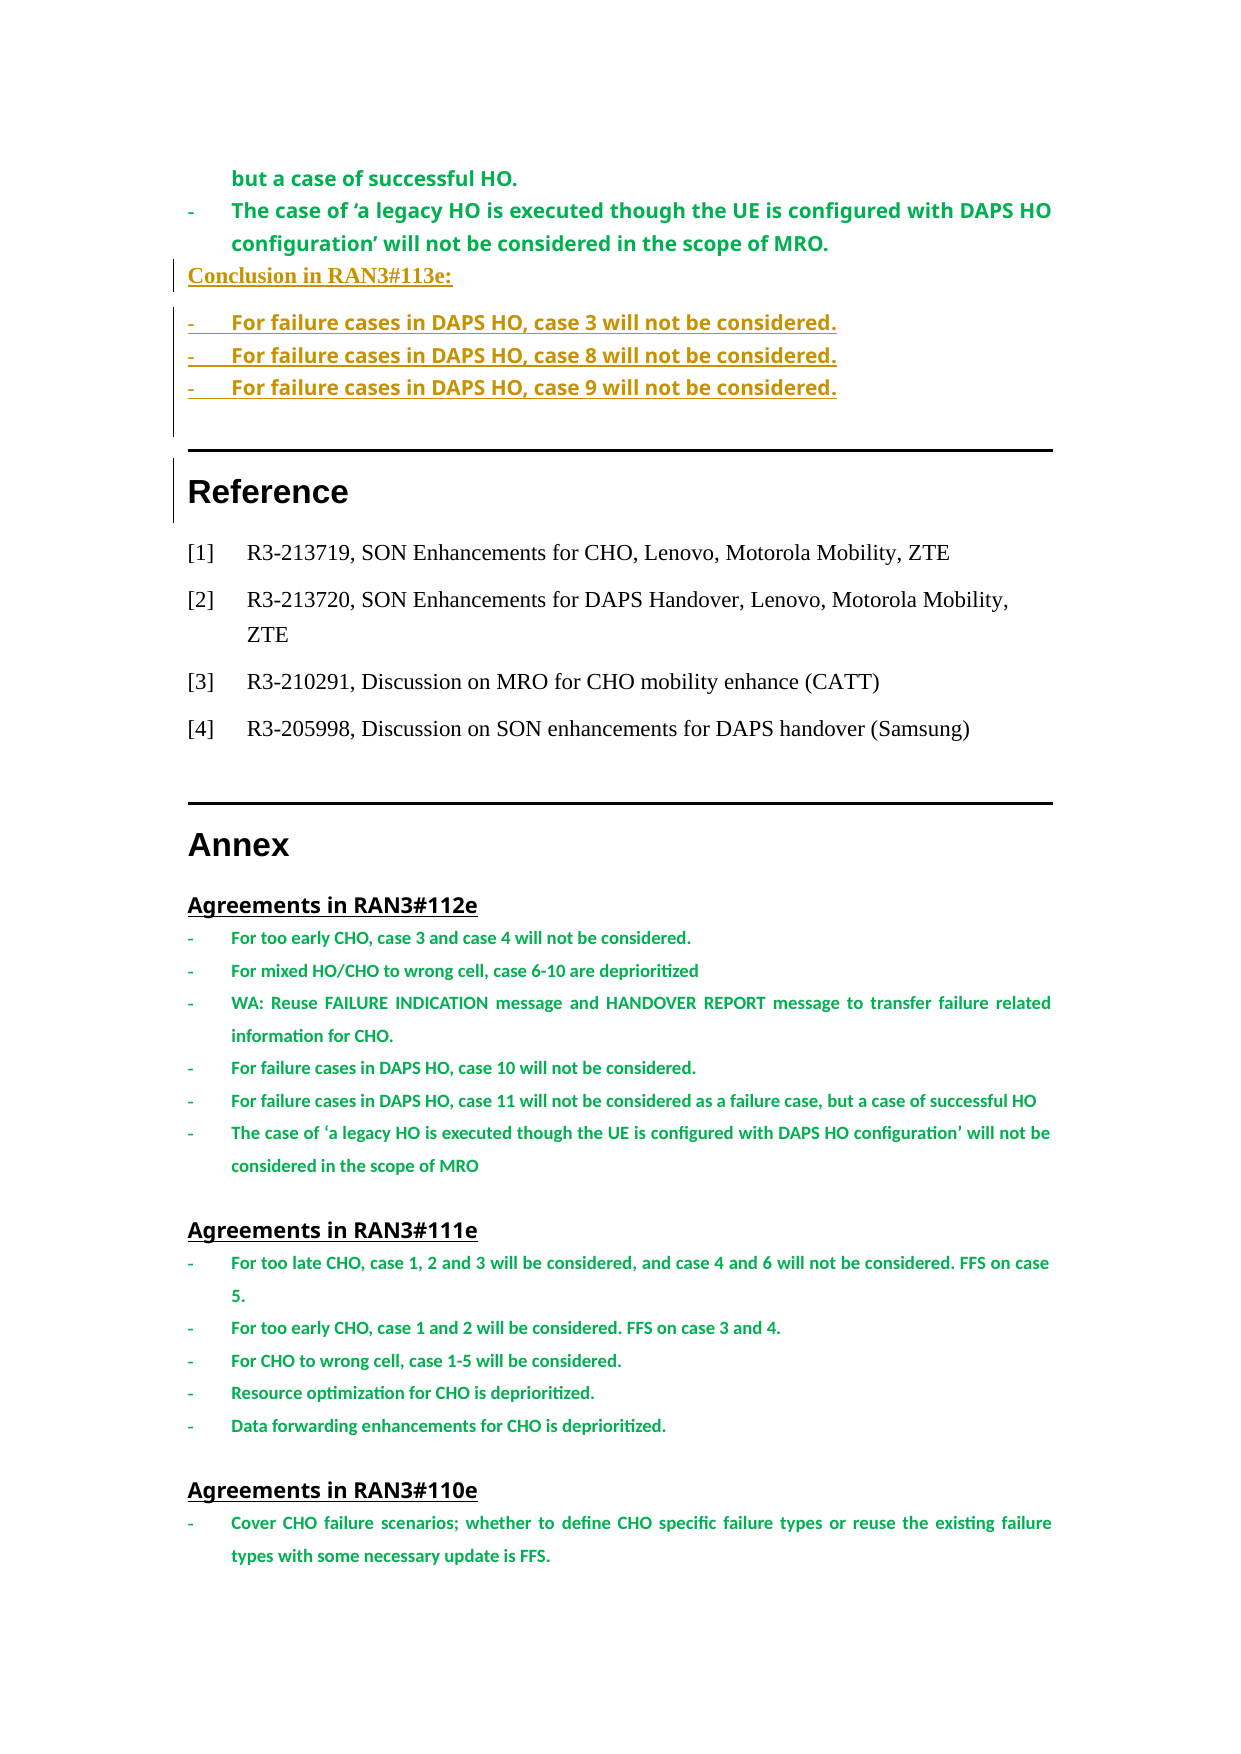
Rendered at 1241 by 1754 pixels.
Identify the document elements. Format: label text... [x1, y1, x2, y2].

list For too early CHO, case 1 and 2 will be considered. FFS on case 3 and 4. [187, 1312, 1053, 1344]
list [187, 162, 1053, 194]
list Cover CHO failure scenarios; whether to define CHO specific failure types or reuse the existing failure types with some necessary update is FFS. [187, 1507, 1053, 1572]
list Resource optimization for CHO is deprioritized. [187, 1377, 1053, 1409]
text R3-213719, SON Enhancements for CHO, Lenovo, Motorola Mobility, ZTE [187, 536, 1053, 568]
list For mixed HO/CHO to wrong cell, case 6-10 are deprioritized [187, 954, 1053, 987]
subtitle Annex [187, 803, 1053, 877]
list For failure cases in DAPS HO, case 11 will not be considered as a failure case, but a case of successful HO [187, 1084, 1053, 1117]
list The case of ‘a legacy HO is executed though the UE is configured with DAPS HO configuration’ will not be considered in the scope of MRO [187, 1117, 1053, 1182]
list For too late CHO, case 1, 2 and 3 will be considered, and case 4 and 6 will not be considered. FFS on case 5. [187, 1247, 1053, 1312]
subtitle Reference [187, 450, 1053, 523]
list For CHO to wrong cell, case 1-5 will be considered. [187, 1344, 1053, 1377]
list The case of ‘a legacy HO is executed though the UE is configured with DAPS HO configuration’ will not be considered in the scope of MRO. [187, 194, 1053, 259]
list For too early CHO, case 3 and case 4 will not be considered. [187, 922, 1053, 954]
text R3-213720, SON Enhancements for DAPS Handover, Lenovo, Motorola Mobility, ZTE [187, 583, 1053, 651]
text Agreements in RAN3#111e [187, 1214, 1053, 1247]
text Agreements in RAN3#112e [187, 889, 1053, 922]
list WA: Reuse FAILURE INDICATION message and HANDOVER REPORT message to transfer failure related information for CHO. [187, 987, 1053, 1052]
text R3-210291, Discussion on MRO for CHO mobility enhance (CATT) [187, 665, 1053, 698]
text Agreements in RAN3#110e [187, 1474, 1053, 1507]
list Data forwarding enhancements for CHO is deprioritized. [187, 1409, 1053, 1442]
list For failure cases in DAPS HO, case 10 will not be considered. [187, 1052, 1053, 1084]
text R3-205998, Discussion on SON enhancements for DAPS handover (Samsung) [187, 712, 1053, 745]
